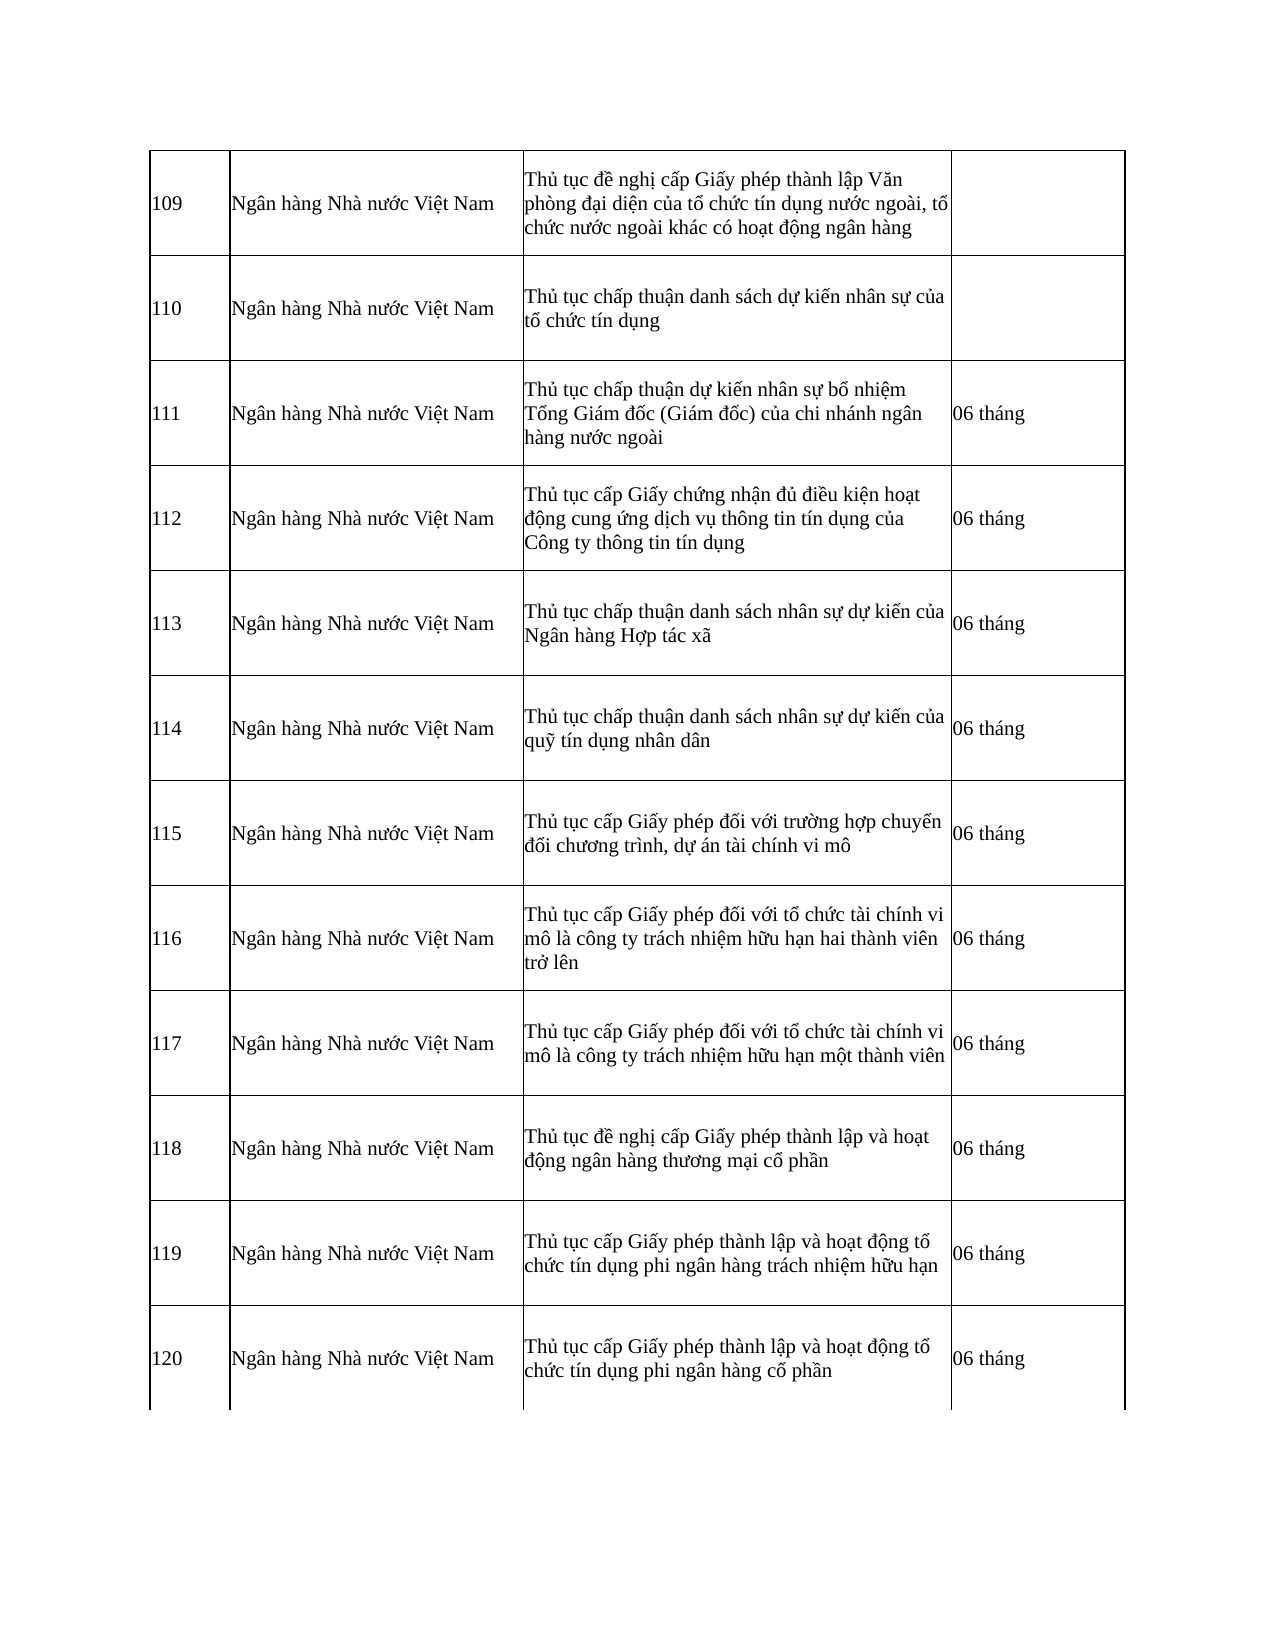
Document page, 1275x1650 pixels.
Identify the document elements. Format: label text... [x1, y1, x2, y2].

table_cell Ngân hàng Nhà nước Việt Nam [231, 1096, 523, 1200]
table_cell 113 [151, 571, 229, 675]
table_cell Thủ tục cấp Giấy phép thành lập và hoạt động tổ chức tín dụng phi ngân hàng trách nhiệm hữu hạn [524, 1201, 951, 1305]
table_cell 06 tháng [952, 781, 1124, 885]
table_cell Thủ tục cấp Giấy chứng nhận đủ điều kiện hoạt động cung ứng dịch vụ thông tin tín dụng của Công ty thông tin tín dụng [524, 466, 951, 570]
table_cell [952, 151, 1124, 255]
table_cell 117 [151, 991, 229, 1095]
table_cell 116 [151, 886, 229, 990]
table_cell 111 [151, 361, 229, 465]
table_cell 109 [151, 151, 229, 255]
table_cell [231, 1306, 523, 1410]
table_cell Ngân hàng Nhà nước Việt Nam [231, 676, 523, 780]
table_cell Ngân hàng Nhà nước Việt Nam [231, 361, 523, 465]
table_cell Ngân hàng Nhà nước Việt Nam [231, 466, 523, 570]
table_cell 06 tháng [952, 1201, 1124, 1305]
table_cell 115 [151, 781, 229, 885]
table_cell Ngân hàng Nhà nước Việt Nam [231, 991, 523, 1095]
table_cell Ngân hàng Nhà nước Việt Nam [231, 256, 523, 360]
table_cell Thủ tục chấp thuận danh sách nhân sự dự kiến của Ngân hàng Hợp tác xã [524, 571, 951, 675]
table_cell 110 [151, 256, 229, 360]
table_cell Thủ tục cấp Giấy phép thành lập và hoạt động tổ chức tín dụng phi ngân hàng cổ phần [524, 1306, 951, 1410]
table_cell Ngân hàng Nhà nước Việt Nam [231, 1201, 523, 1305]
table_cell Thủ tục cấp Giấy phép đối với trường hợp chuyển đổi chương trình, dự án tài chính vi mô [524, 781, 951, 885]
table_cell Thủ tục cấp Giấy phép đối với tổ chức tài chính vi mô là công ty trách nhiệm hữu hạn hai thành viên trở lên [524, 886, 951, 990]
table_cell Thủ tục cấp Giấy phép đối với tổ chức tài chính vi mô là công ty trách nhiệm hữu hạn một thành viên [524, 991, 951, 1095]
table_cell Thủ tục chấp thuận danh sách nhân sự dự kiến của quỹ tín dụng nhân dân [524, 676, 951, 780]
table_cell Ngân hàng Nhà nước Việt Nam [231, 571, 523, 675]
table_cell 112 [151, 466, 229, 570]
table_cell 06 tháng [952, 361, 1124, 465]
table_cell 06 tháng [952, 676, 1124, 780]
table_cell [231, 151, 523, 255]
table_cell 119 [151, 1201, 229, 1305]
table_cell Ngân hàng Nhà nước Việt Nam [231, 781, 523, 885]
table_cell [952, 256, 1124, 360]
table_cell 06 tháng [952, 571, 1124, 675]
table_cell Ngân hàng Nhà nước Việt Nam [231, 886, 523, 990]
table_cell 06 tháng [952, 991, 1124, 1095]
table_cell Thủ tục chấp thuận dự kiến nhân sự bổ nhiệm Tổng Giám đốc (Giám đốc) của chi nhánh ngân hàng nước ngoài [524, 361, 951, 465]
table_cell 118 [151, 1096, 229, 1200]
table_cell 06 tháng [952, 1306, 1124, 1410]
table_cell Thủ tục chấp thuận danh sách dự kiến nhân sự của tổ chức tín dụng [524, 256, 951, 360]
table_cell 06 tháng [952, 1096, 1124, 1200]
table_cell 120 [151, 1306, 229, 1410]
table_cell 114 [151, 676, 229, 780]
table_cell Thủ tục đề nghị cấp Giấy phép thành lập Văn phòng đại diện của tổ chức tín dụng nước ngoài, tổ chức nước ngoài khác có hoạt động ngân hàng [524, 151, 951, 255]
table_cell 06 tháng [952, 886, 1124, 990]
table_cell Thủ tục đề nghị cấp Giấy phép thành lập và hoạt động ngân hàng thương mại cổ phần [524, 1096, 951, 1200]
table_cell 06 tháng [952, 466, 1124, 570]
